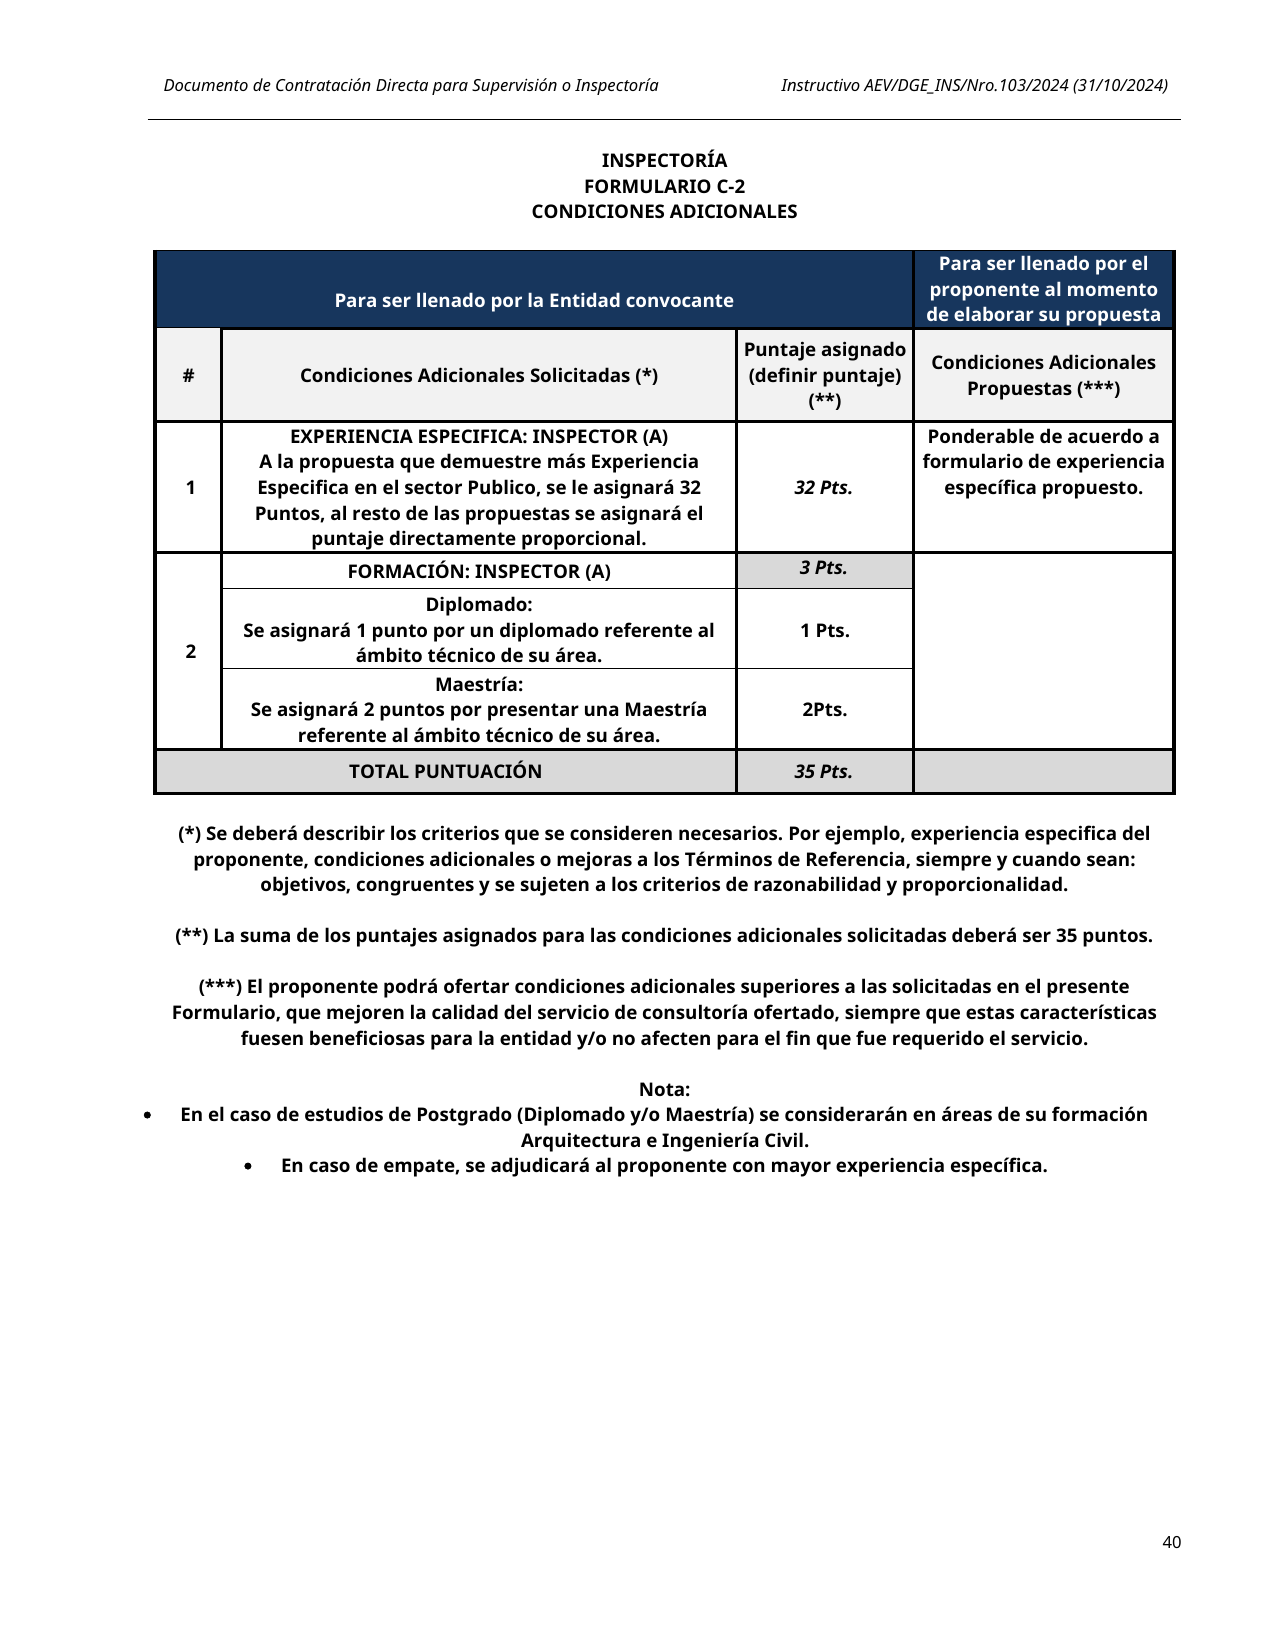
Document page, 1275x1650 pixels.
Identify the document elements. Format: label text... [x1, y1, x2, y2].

table_cell 2Pts. [738, 669, 912, 748]
table_cell TOTAL PUNTUACIÓN [157, 751, 735, 792]
table_header Para ser llenado por la Entidad convocante [157, 251, 912, 327]
table_cell EXPERIENCIA ESPECIFICA: INSPECTOR (A) A la propuesta que demuestre más Experiencia Especifica en el sector Publico, se le asignará 32 Puntos, al resto de las propuestas se asignará el puntaje directamente proporcional. [223, 423, 735, 551]
text (*) Se deberá describir los criterios que se consideren necesarios. Por ejemplo, experiencia especifica del proponente, condiciones adicionales o mejoras a los Términos de Referencia, siempre y cuando sean: objetivos, congruentes y se sujeten a los criterios de razonabilidad y proporcionalidad. [148, 821, 1181, 897]
table_cell 35 Pts. [738, 751, 912, 792]
list En el caso de estudios de Postgrado (Diplomado y/o Maestría) se considerarán en áreas de su formación Arquitectura e Ingeniería Civil. [111, 1101, 1181, 1152]
table_cell [915, 554, 1172, 748]
table_cell Ponderable de acuerdo a formulario de experiencia específica propuesto. [915, 423, 1172, 551]
table_cell 32 Pts. [738, 423, 912, 551]
text INSPECTORÍA [148, 148, 1181, 173]
table_cell 2 [157, 554, 220, 748]
text CONDICIONES ADICIONALES [148, 199, 1181, 224]
text Nota: [148, 1076, 1181, 1101]
table_cell Condiciones Adicionales Solicitadas (*) [223, 330, 735, 420]
text (**) La suma de los puntajes asignados para las condiciones adicionales solicitadas deberá ser 35 puntos. [148, 923, 1181, 948]
table_header Para ser llenado por el proponente al momento de elaborar su propuesta [915, 251, 1172, 327]
table_cell 3 Pts. [738, 554, 912, 588]
table_cell Condiciones Adicionales Propuestas (***) [915, 330, 1172, 420]
table_cell # [157, 328, 220, 420]
table_cell Maestría: Se asignará 2 puntos por presentar una Maestría referente al ámbito técnico de su área. [223, 669, 735, 748]
text (***) El proponente podrá ofertar condiciones adicionales superiores a las solicitadas en el presente Formulario, que mejoren la calidad del servicio de consultoría ofertado, siempre que estas características fuesen beneficiosas para la entidad y/o no afecten para el fin que fue requerido el servicio. [148, 974, 1181, 1050]
table_cell 1 Pts. [738, 589, 912, 668]
table_cell Puntaje asignado (definir puntaje) (**) [738, 330, 912, 420]
table_cell FORMACIÓN: INSPECTOR (A) [223, 554, 735, 588]
table_cell Diplomado: Se asignará 1 punto por un diplomado referente al ámbito técnico de su área. [223, 589, 735, 668]
list En caso de empate, se adjudicará al proponente con mayor experiencia específica. [111, 1152, 1181, 1178]
text FORMULARIO C-2 [148, 173, 1181, 199]
table_cell 1 [157, 423, 220, 551]
table_cell [915, 751, 1172, 792]
